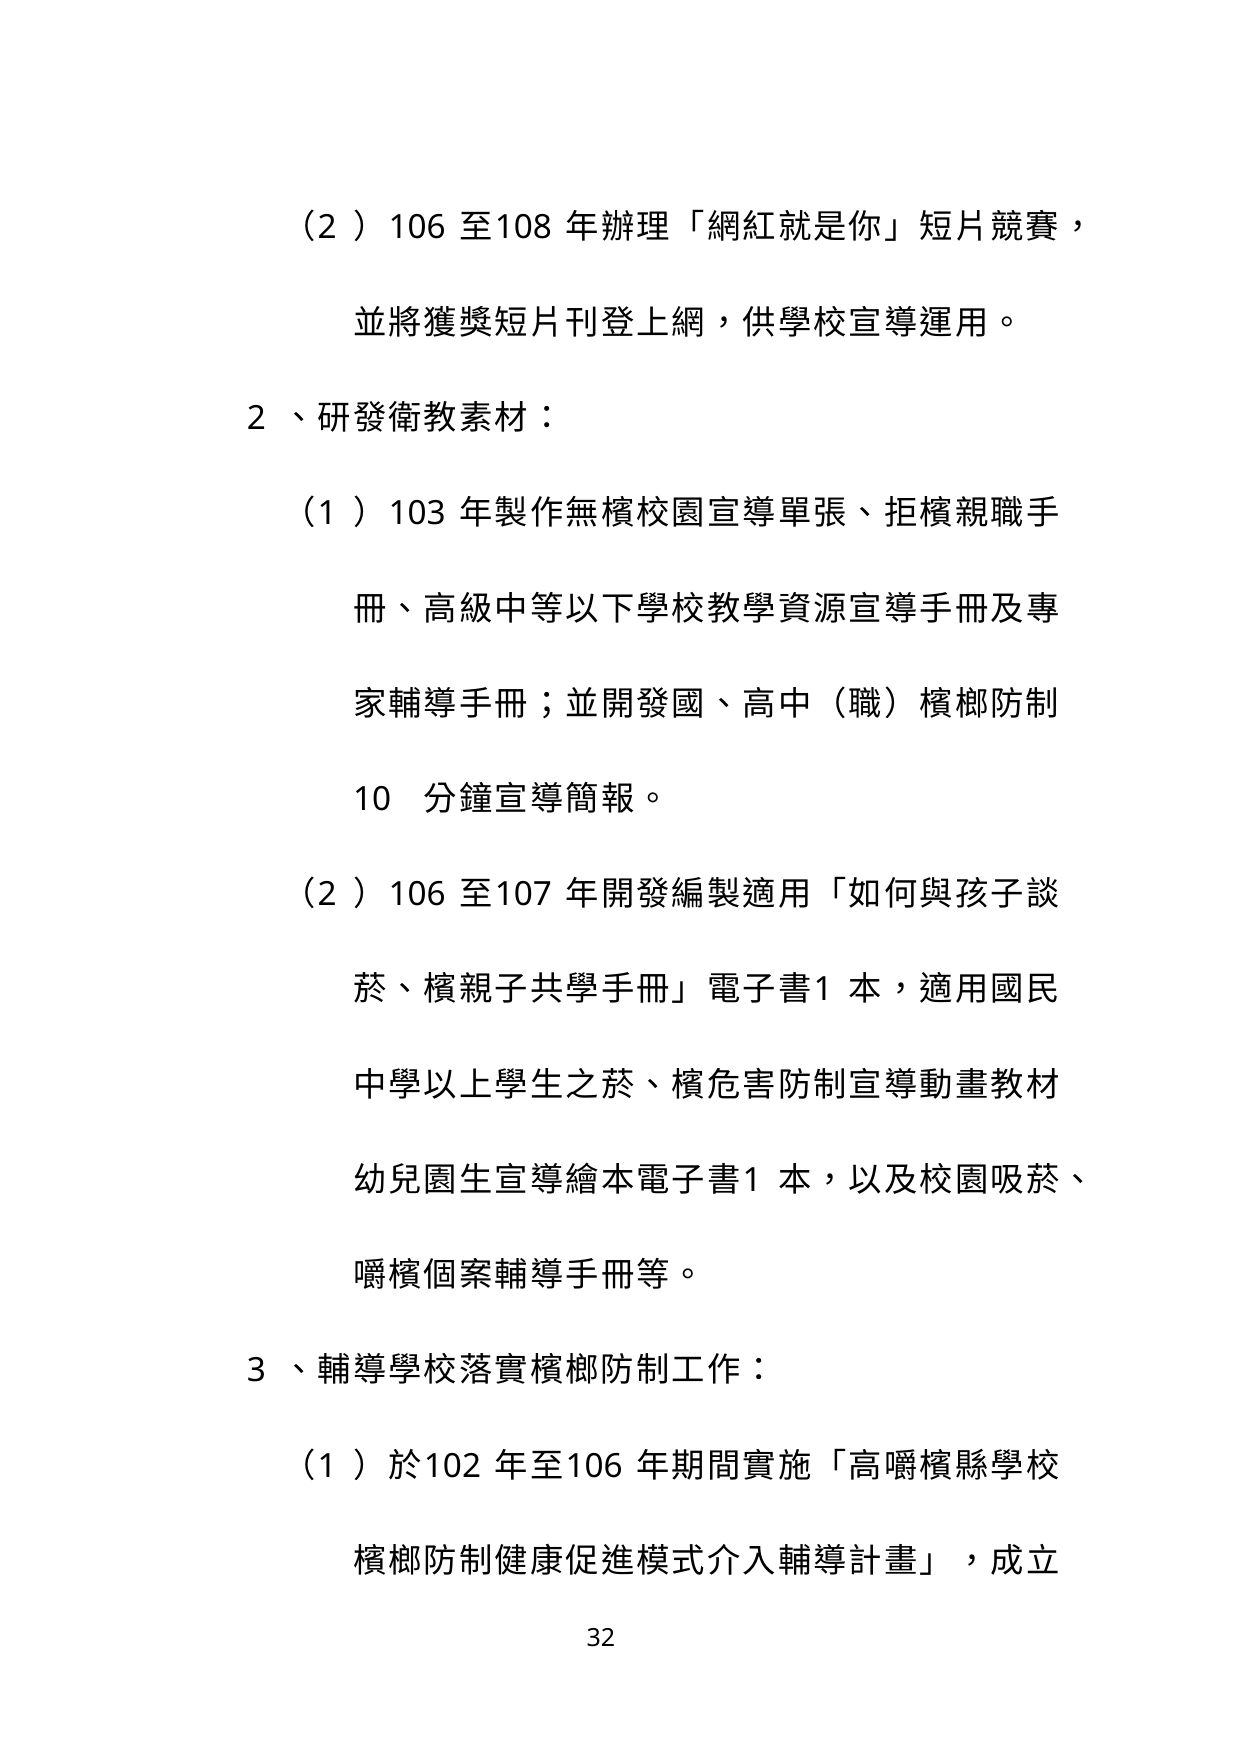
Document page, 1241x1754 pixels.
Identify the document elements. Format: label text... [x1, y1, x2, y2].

subtitle 輔導學校落實檳榔防制工作： [235, 1320, 1061, 1415]
subtitle 於102年至106年期間實施「高嚼檳縣學校檳榔防制健康促進模式介入輔導計畫」，成立推動小組、召開中央輔導委員共識會議。 [259, 1415, 1061, 1605]
subtitle 研發衛教素材： [240, 368, 1061, 463]
subtitle 103年製作無檳校園宣導單張、拒檳親職手冊、高級中等以下學校教學資源宣導手冊及專家輔導手冊；並開發國、高中（職）檳榔防制10分鐘宣導簡報。 [259, 463, 1061, 844]
subtitle 106至107年開發編製適用「如何與孩子談菸、檳親子共學手冊」電子書1本，適用國民中學以上學生之菸、檳危害防制宣導動畫教材、幼兒園生宣導繪本電子書1本，以及校園吸菸、嚼檳個案輔導手冊等。 [259, 844, 1061, 1320]
subtitle 106至108年辦理「網紅就是你」短片競賽，並將獲獎短片刊登上網，供學校宣導運用。 [259, 177, 1061, 368]
